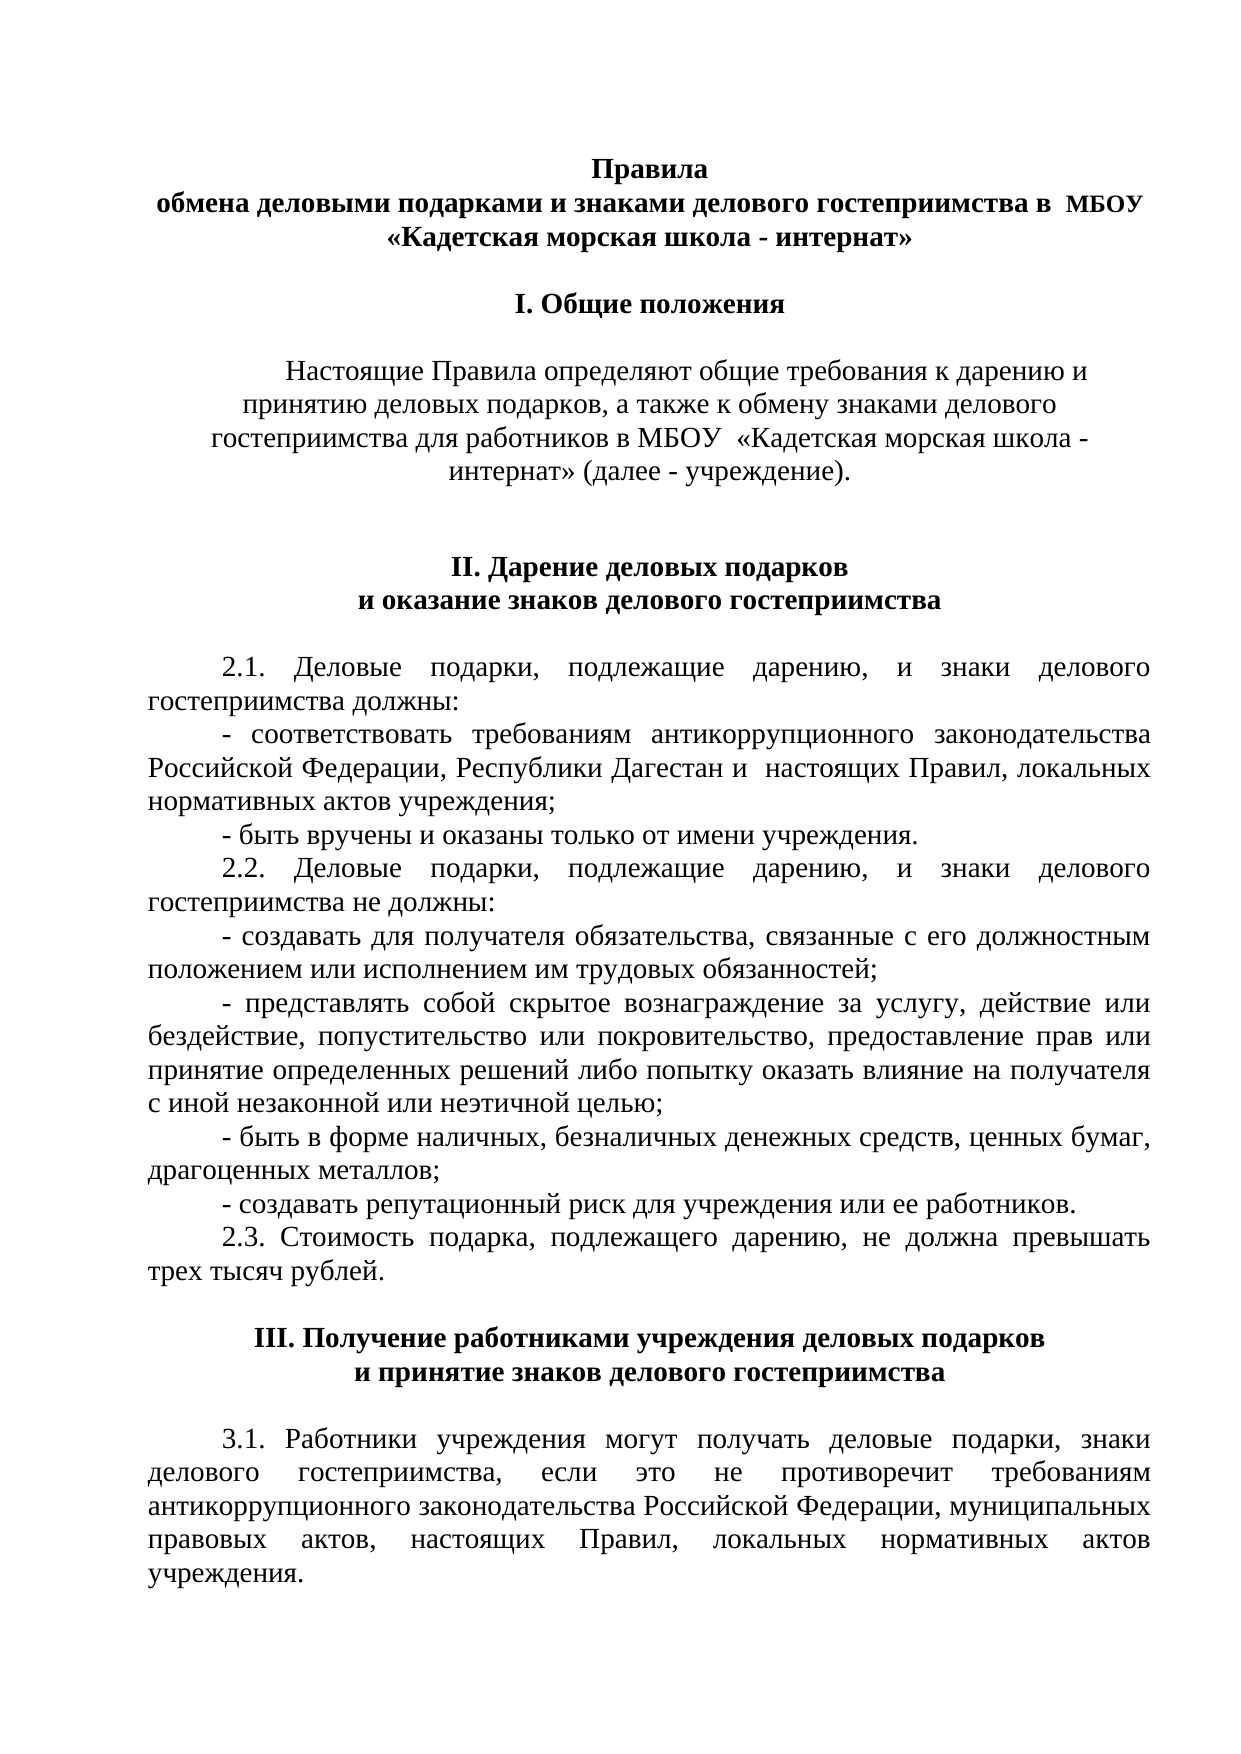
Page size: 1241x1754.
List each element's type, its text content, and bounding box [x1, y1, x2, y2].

text I. Общие положения [148, 286, 1152, 319]
text - быть в форме наличных, безналичных денежных средств, ценных бумаг, драгоценных металлов; [148, 1119, 1152, 1186]
text Правила [148, 152, 1152, 185]
text - представлять собой скрытое вознаграждение за услугу, действие или бездействие, попустительство или покровительство, предоставление прав или принятие определенных решений либо попытку оказать влияние на получателя с иной незаконной или неэтичной целью; [148, 985, 1152, 1119]
text 2.3. Стоимость подарка, подлежащего дарению, не должна превышать трех тысяч рублей. [148, 1219, 1152, 1287]
text и оказание знаков делового гостеприимства [148, 582, 1152, 616]
text - соответствовать требованиям антикоррупционного законодательства Российской Федерации, Республики Дагестан и настоящих Правил, локальных нормативных актов учреждения; [148, 716, 1152, 817]
text 3.1. Работники учреждения могут получать деловые подарки, знаки делового гостеприимства, если это не противоречит требованиям антикоррупционного законодательства Российской Федерации, муниципальных правовых актов, настоящих Правил, локальных нормативных актов учреждения. [148, 1421, 1152, 1588]
text III. Получение работниками учреждения деловых подарков [148, 1320, 1152, 1354]
text - создавать для получателя обязательства, связанные с его должностным положением или исполнением им трудовых обязанностей; [148, 918, 1152, 985]
text обмена деловыми подарками и знаками делового гостеприимства в МБОУ «Кадетская морская школа - интернат» [148, 185, 1152, 252]
text Настоящие Правила определяют общие требования к дарению и принятию деловых подарков, а также к обмену знаками делового гостеприимства для работников в МБОУ «Кадетская морская школа - интернат» (далее - учреждение). [148, 353, 1152, 487]
text 2.1. Деловые подарки, подлежащие дарению, и знаки делового гостеприимства должны: [148, 649, 1152, 716]
text - быть вручены и оказаны только от имени учреждения. [148, 817, 1152, 851]
text 2.2. Деловые подарки, подлежащие дарению, и знаки делового гостеприимства не должны: [148, 851, 1152, 918]
text - создавать репутационный риск для учреждения или ее работников. [148, 1186, 1152, 1219]
text II. Дарение деловых подарков [148, 549, 1152, 582]
text и принятие знаков делового гостеприимства [148, 1354, 1152, 1387]
